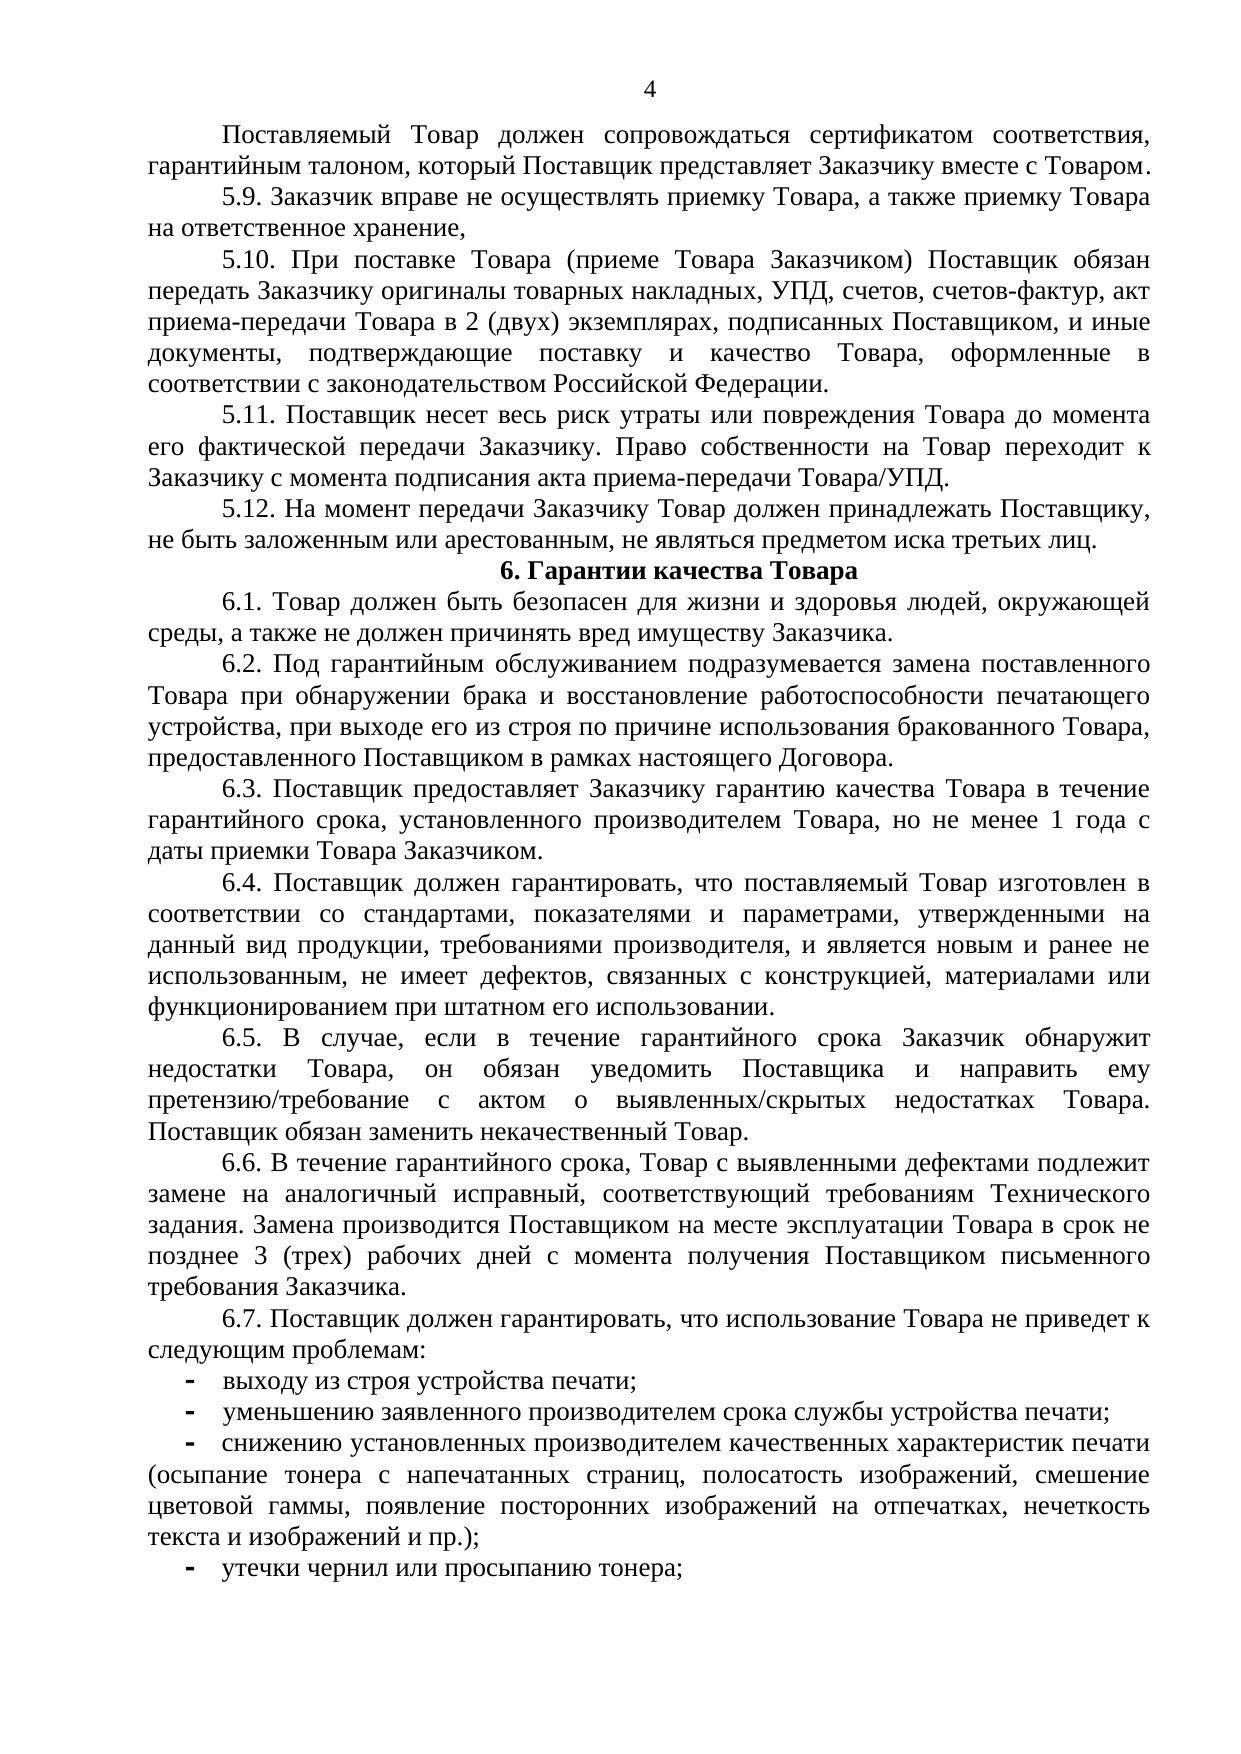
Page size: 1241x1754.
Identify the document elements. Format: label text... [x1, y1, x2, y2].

text 6.1. Товар должен быть безопасен для жизни и здоровья людей, окружающей среды, а также не должен причинять вред имуществу Заказчика. [148, 585, 1152, 648]
text 5.12. На момент передачи Заказчику Товар должен принадлежать Поставщику, не быть заложенным или арестованным, не являться предметом иска третьих лиц. [148, 492, 1152, 554]
text 6.3. Поставщик предоставляет Заказчику гарантию качества Товара в течение гарантийного срока, установленного производителем Товара, но не менее 1 года с даты приемки Товара Заказчиком. [148, 772, 1152, 866]
list уменьшению заявленного производителем срока службы устройства печати; [185, 1395, 1152, 1426]
text Поставляемый Товар должен сопровождаться сертификатом соответствия, гарантийным талоном, который Поставщик представляет Заказчику вместе с Товаром. [148, 118, 1152, 180]
text 6. Гарантии качества Товара [148, 554, 1152, 585]
list выходу из строя устройства печати; [185, 1364, 1152, 1395]
text 5.10. При поставке Товара (приеме Товара Заказчиком) Поставщик обязан передать Заказчику оригиналы товарных накладных, УПД, счетов, счетов-фактур, акт приема-передачи Товара в 2 (двух) экземплярах, подписанных Поставщиком, и иные документы, подтверждающие поставку и качество Товара, оформленные в соответствии с законодательством Российской Федерации. [148, 243, 1152, 398]
text 6.6. В течение гарантийного срока, Товар с выявленными дефектами подлежит замене на аналогичный исправный, соответствующий требованиям Технического задания. Замена производится Поставщиком на месте эксплуатации Товара в срок не позднее 3 (трех) рабочих дней с момента получения Поставщиком письменного требования Заказчика. [148, 1146, 1152, 1302]
text 5.9. Заказчик вправе не осуществлять приемку Товара, а также приемку Товара на ответственное хранение, [148, 180, 1152, 243]
text 6.7. Поставщик должен гарантировать, что использование Товара не приведет к следующим проблемам: [148, 1302, 1152, 1364]
text 6.5. В случае, если в течение гарантийного срока Заказчик обнаружит недостатки Товара, он обязан уведомить Поставщика и направить ему претензию/требование с актом о выявленных/скрытых недостатках Товара. Поставщик обязан заменить некачественный Товар. [148, 1021, 1152, 1146]
text 6.4. Поставщик должен гарантировать, что поставляемый Товар изготовлен в соответствии со стандартами, показателями и параметрами, утвержденными на данный вид продукции, требованиями производителя, и является новым и ранее не использованным, не имеет дефектов, связанных с конструкцией, материалами или функционированием при штатном его использовании. [148, 866, 1152, 1021]
text 5.11. Поставщик несет весь риск утраты или повреждения Товара до момента его фактической передачи Заказчику. Право собственности на Товар переходит к Заказчику с момента подписания акта приема-передачи Товара/УПД. [148, 398, 1152, 492]
list снижению установленных производителем качественных характеристик печати (осыпание тонера с напечатанных страниц, полосатость изображений, смешение цветовой гаммы, появление посторонних изображений на отпечатках, нечеткость текста и изображений и пр.); [148, 1426, 1152, 1551]
list утечки чернил или просыпанию тонера; [148, 1551, 1152, 1582]
text 6.2. Под гарантийным обслуживанием подразумевается замена поставленного Товара при обнаружении брака и восстановление работоспособности печатающего устройства, при выходе его из строя по причине использования бракованного Товара, предоставленного Поставщиком в рамках настоящего Договора. [148, 648, 1152, 772]
